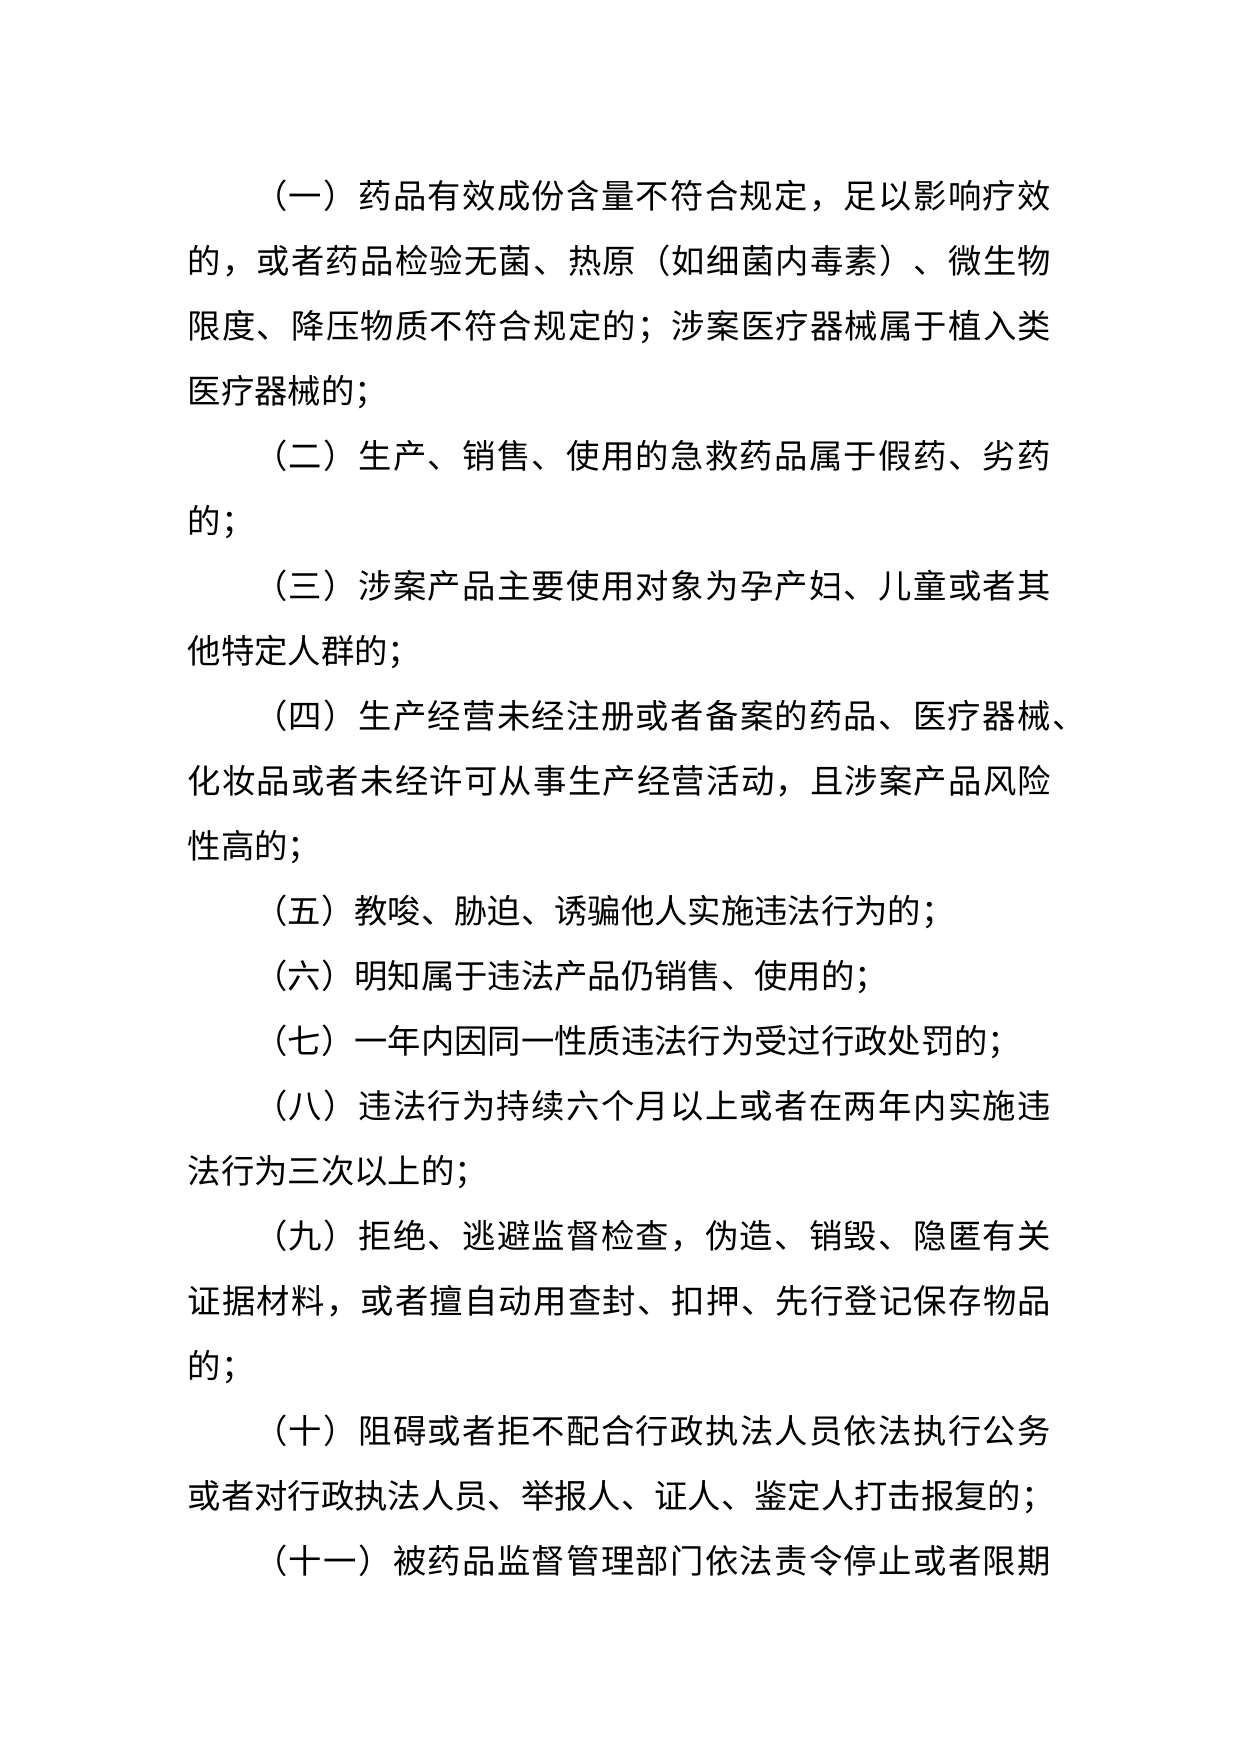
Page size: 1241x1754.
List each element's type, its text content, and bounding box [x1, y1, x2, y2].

text （七）一年内因同一性质违法行为受过行政处罚的； [187, 1007, 1053, 1072]
text （三）涉案产品主要使用对象为孕产妇、儿童或者其他特定人群的； [187, 552, 1053, 682]
text （一）药品有效成份含量不符合规定，足以影响疗效的，或者药品检验无菌、热原（如细菌内毒素）、微生物限度、降压物质不符合规定的；涉案医疗器械属于植入类医疗器械的； [187, 162, 1053, 422]
text （九）拒绝、逃避监督检查，伪造、销毁、隐匿有关证据材料，或者擅自动用查封、扣押、先行登记保存物品的； [187, 1202, 1053, 1397]
text （四）生产经营未经注册或者备案的药品、医疗器械、化妆品或者未经许可从事生产经营活动，且涉案产品风险性高的； [187, 682, 1053, 877]
text （八）违法行为持续六个月以上或者在两年内实施违法行为三次以上的； [187, 1072, 1053, 1202]
text （五）教唆、胁迫、诱骗他人实施违法行为的； [187, 877, 1053, 942]
text （六）明知属于违法产品仍销售、使用的； [187, 942, 1053, 1007]
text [187, 1527, 1053, 1592]
text （二）生产、销售、使用的急救药品属于假药、劣药的； [187, 422, 1053, 552]
text （十）阻碍或者拒不配合行政执法人员依法执行公务或者对行政执法人员、举报人、证人、鉴定人打击报复的； [187, 1397, 1053, 1527]
